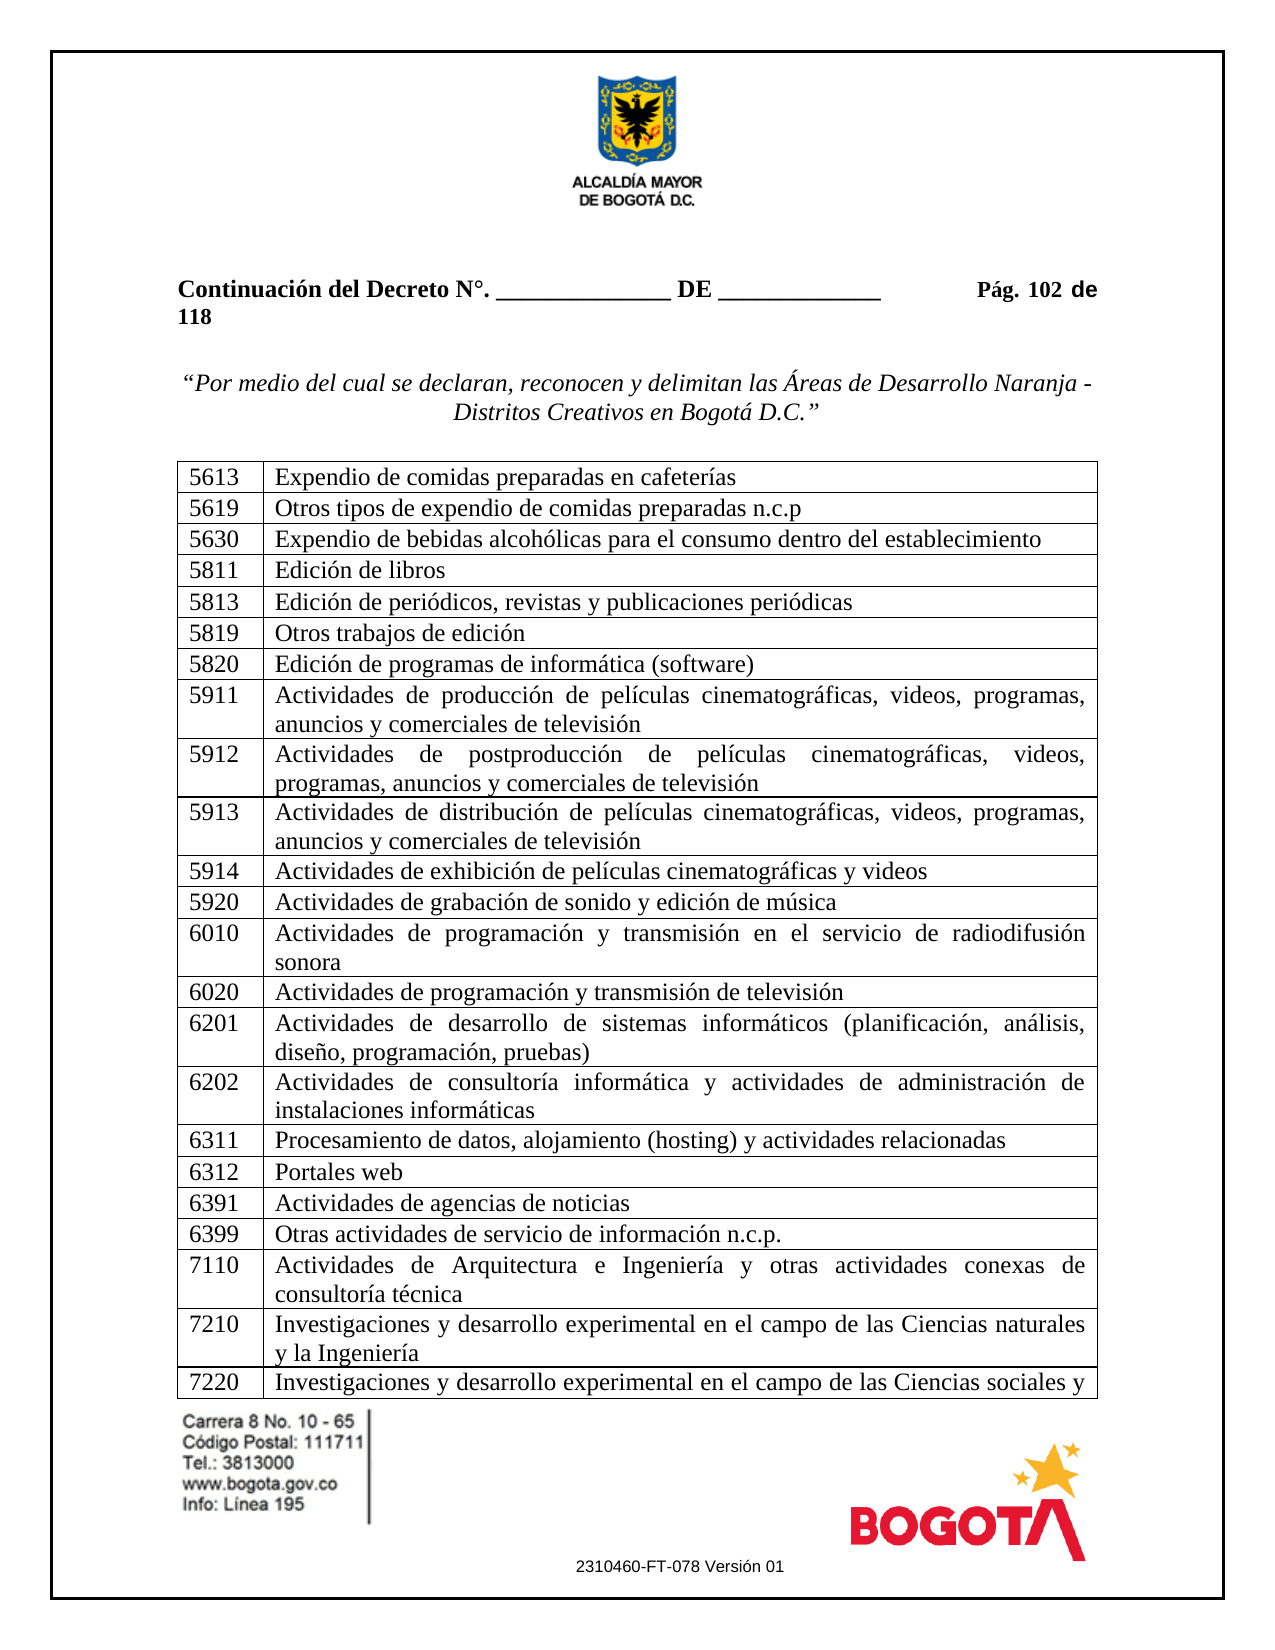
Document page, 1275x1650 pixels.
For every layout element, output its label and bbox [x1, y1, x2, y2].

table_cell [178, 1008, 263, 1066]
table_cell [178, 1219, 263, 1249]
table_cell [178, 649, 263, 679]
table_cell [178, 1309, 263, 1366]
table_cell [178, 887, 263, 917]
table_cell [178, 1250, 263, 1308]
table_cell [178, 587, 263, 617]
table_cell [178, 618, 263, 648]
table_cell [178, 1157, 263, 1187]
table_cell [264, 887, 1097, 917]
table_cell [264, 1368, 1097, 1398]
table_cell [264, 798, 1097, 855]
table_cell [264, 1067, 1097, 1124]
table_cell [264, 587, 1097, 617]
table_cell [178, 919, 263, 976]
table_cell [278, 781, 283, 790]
picture [832, 1438, 1117, 1580]
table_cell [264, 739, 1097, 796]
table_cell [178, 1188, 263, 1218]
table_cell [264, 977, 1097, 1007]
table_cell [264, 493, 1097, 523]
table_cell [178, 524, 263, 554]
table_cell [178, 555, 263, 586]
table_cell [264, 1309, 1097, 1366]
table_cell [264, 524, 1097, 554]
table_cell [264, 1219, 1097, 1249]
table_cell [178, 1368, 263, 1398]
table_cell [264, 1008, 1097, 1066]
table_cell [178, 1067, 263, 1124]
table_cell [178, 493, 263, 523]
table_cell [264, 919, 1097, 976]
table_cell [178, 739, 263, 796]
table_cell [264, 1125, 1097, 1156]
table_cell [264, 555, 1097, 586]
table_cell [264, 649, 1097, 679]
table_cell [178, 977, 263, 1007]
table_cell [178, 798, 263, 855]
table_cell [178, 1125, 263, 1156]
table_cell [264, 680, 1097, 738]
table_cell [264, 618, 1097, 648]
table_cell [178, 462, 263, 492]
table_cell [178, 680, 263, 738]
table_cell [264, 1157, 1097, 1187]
picture [563, 65, 712, 217]
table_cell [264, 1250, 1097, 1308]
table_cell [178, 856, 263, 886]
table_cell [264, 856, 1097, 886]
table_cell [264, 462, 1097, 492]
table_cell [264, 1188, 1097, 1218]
picture [177, 1403, 378, 1538]
